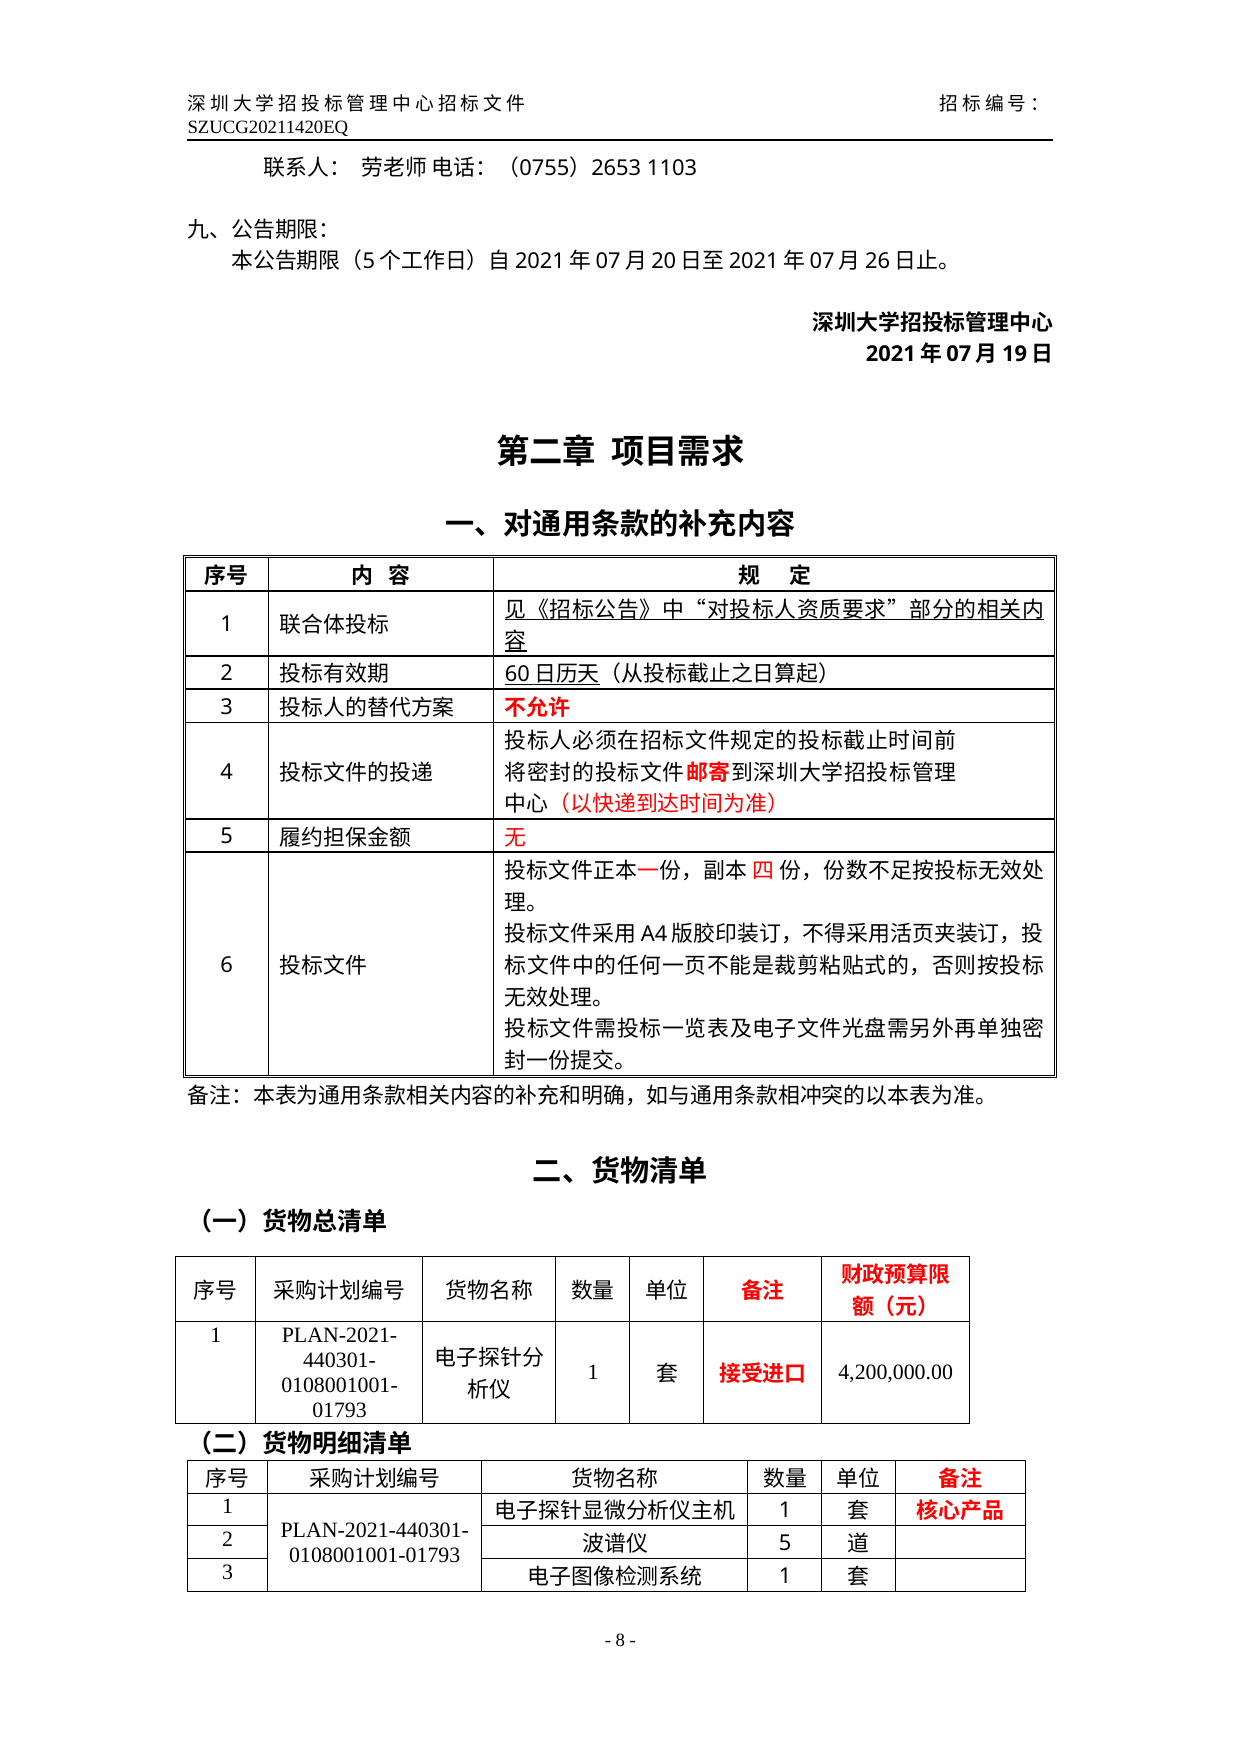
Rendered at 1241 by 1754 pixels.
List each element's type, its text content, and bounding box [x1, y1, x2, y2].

text 九、公告期限： [187, 212, 1053, 243]
table_cell 电子图像检测系统 [482, 1559, 747, 1591]
table_cell 1 [556, 1322, 629, 1422]
text 深圳大学招投标管理中心 [187, 305, 1053, 336]
table_cell 60日历天（从投标截止之日算起） [494, 657, 1054, 688]
table_header 货物名称 [482, 1461, 747, 1492]
table_cell 6 [186, 853, 268, 1074]
table_header 货物名称 [423, 1257, 555, 1321]
subtitle 第二章 项目需求 [187, 425, 1053, 473]
subtitle 一、对通用条款的补充内容 [187, 500, 1053, 543]
table_cell 电子探针分析仪 [423, 1322, 555, 1422]
table_cell 1 [186, 592, 268, 655]
table_header 规 定 [494, 558, 1054, 590]
table_cell 3 [188, 1559, 267, 1591]
text （二）货物明细清单 [187, 1408, 1053, 1460]
table_cell 不允许 [494, 690, 1054, 721]
table_header 备注 [704, 1257, 821, 1321]
text 本公告期限（5个工作日）自2021年07月20日至2021年07月26日止。 [187, 243, 1053, 275]
table_cell 4,200,000.00 [822, 1322, 969, 1422]
table_cell 履约担保金额 [269, 820, 493, 851]
table_cell 电子探针显微分析仪主机 [482, 1494, 747, 1525]
table_cell 接受进口 [704, 1322, 821, 1422]
table_cell PLAN-2021-440301-0108001001-01793 [256, 1322, 422, 1422]
table_cell 1 [176, 1322, 255, 1422]
table_cell [896, 1559, 1025, 1591]
table_cell 投标人必须在招标文件规定的投标截止时间前将密封的投标文件邮寄到深圳大学招投标管理中心（以快递到达时间为准） [494, 723, 1054, 818]
text 备注：本表为通用条款相关内容的补充和明确，如与通用条款相冲突的以本表为准。 [187, 1078, 1053, 1109]
table_cell 2 [186, 657, 268, 688]
table_cell 投标文件的投递 [269, 723, 493, 818]
table_header 采购计划编号 [256, 1257, 422, 1321]
table_cell 联合体投标 [269, 592, 493, 655]
table_cell 无 [494, 820, 1054, 851]
table_cell 5 [748, 1526, 821, 1558]
table_cell 2 [188, 1526, 267, 1558]
table_header 序号 [186, 558, 268, 590]
table_header 采购计划编号 [268, 1461, 481, 1492]
table_cell 投标人的替代方案 [269, 690, 493, 721]
text 2021年07月19日 [187, 336, 1053, 368]
table_header 财政预算限额（元） [822, 1257, 969, 1321]
table_cell 3 [186, 690, 268, 721]
table_cell 见《招标公告》中“对投标人资质要求”部分的相关内容 [494, 592, 1054, 655]
table_cell [896, 1526, 1025, 1558]
table_cell 5 [186, 820, 268, 851]
table_header 内 容 [269, 558, 493, 590]
table_cell 投标有效期 [269, 657, 493, 688]
text （一）货物总清单 [187, 1202, 1053, 1238]
table_header 数量 [748, 1461, 821, 1492]
table_cell 套 [630, 1322, 703, 1422]
table_cell 套 [822, 1494, 895, 1525]
table_cell 波谱仪 [482, 1526, 747, 1558]
table_cell PLAN-2021-440301-0108001001-01793 [268, 1494, 481, 1591]
table_cell 投标文件 [269, 853, 493, 1074]
table_header 单位 [630, 1257, 703, 1321]
table_cell 1 [748, 1494, 821, 1525]
table_header 序号 [188, 1461, 267, 1492]
table_cell 核心产品 [896, 1494, 1025, 1525]
table_header 数量 [556, 1257, 629, 1321]
table_cell 4 [186, 723, 268, 818]
table_cell 道 [822, 1526, 895, 1558]
subtitle 二、货物清单 [187, 1147, 1053, 1189]
text 联系人： 劳老师 电话：（0755）2653 1103 [187, 150, 1053, 182]
table_header 序号 [176, 1257, 255, 1321]
table_header 单位 [822, 1461, 895, 1492]
table_cell 投标文件正本一份，副本 四 份，份数不足按投标无效处理。 投标文件采用A4版胶印装订，不得采用活页夹装订，投标文件中的任何一页不能是裁剪粘贴式的，否则按投标无效处理。 投标文件需投标一览表及电子文件光盘需另外再单独密封一份提交。 [494, 853, 1054, 1074]
table_cell 套 [822, 1559, 895, 1591]
table_cell 1 [748, 1559, 821, 1591]
table_header 备注 [896, 1461, 1025, 1492]
table_cell 1 [188, 1494, 267, 1525]
